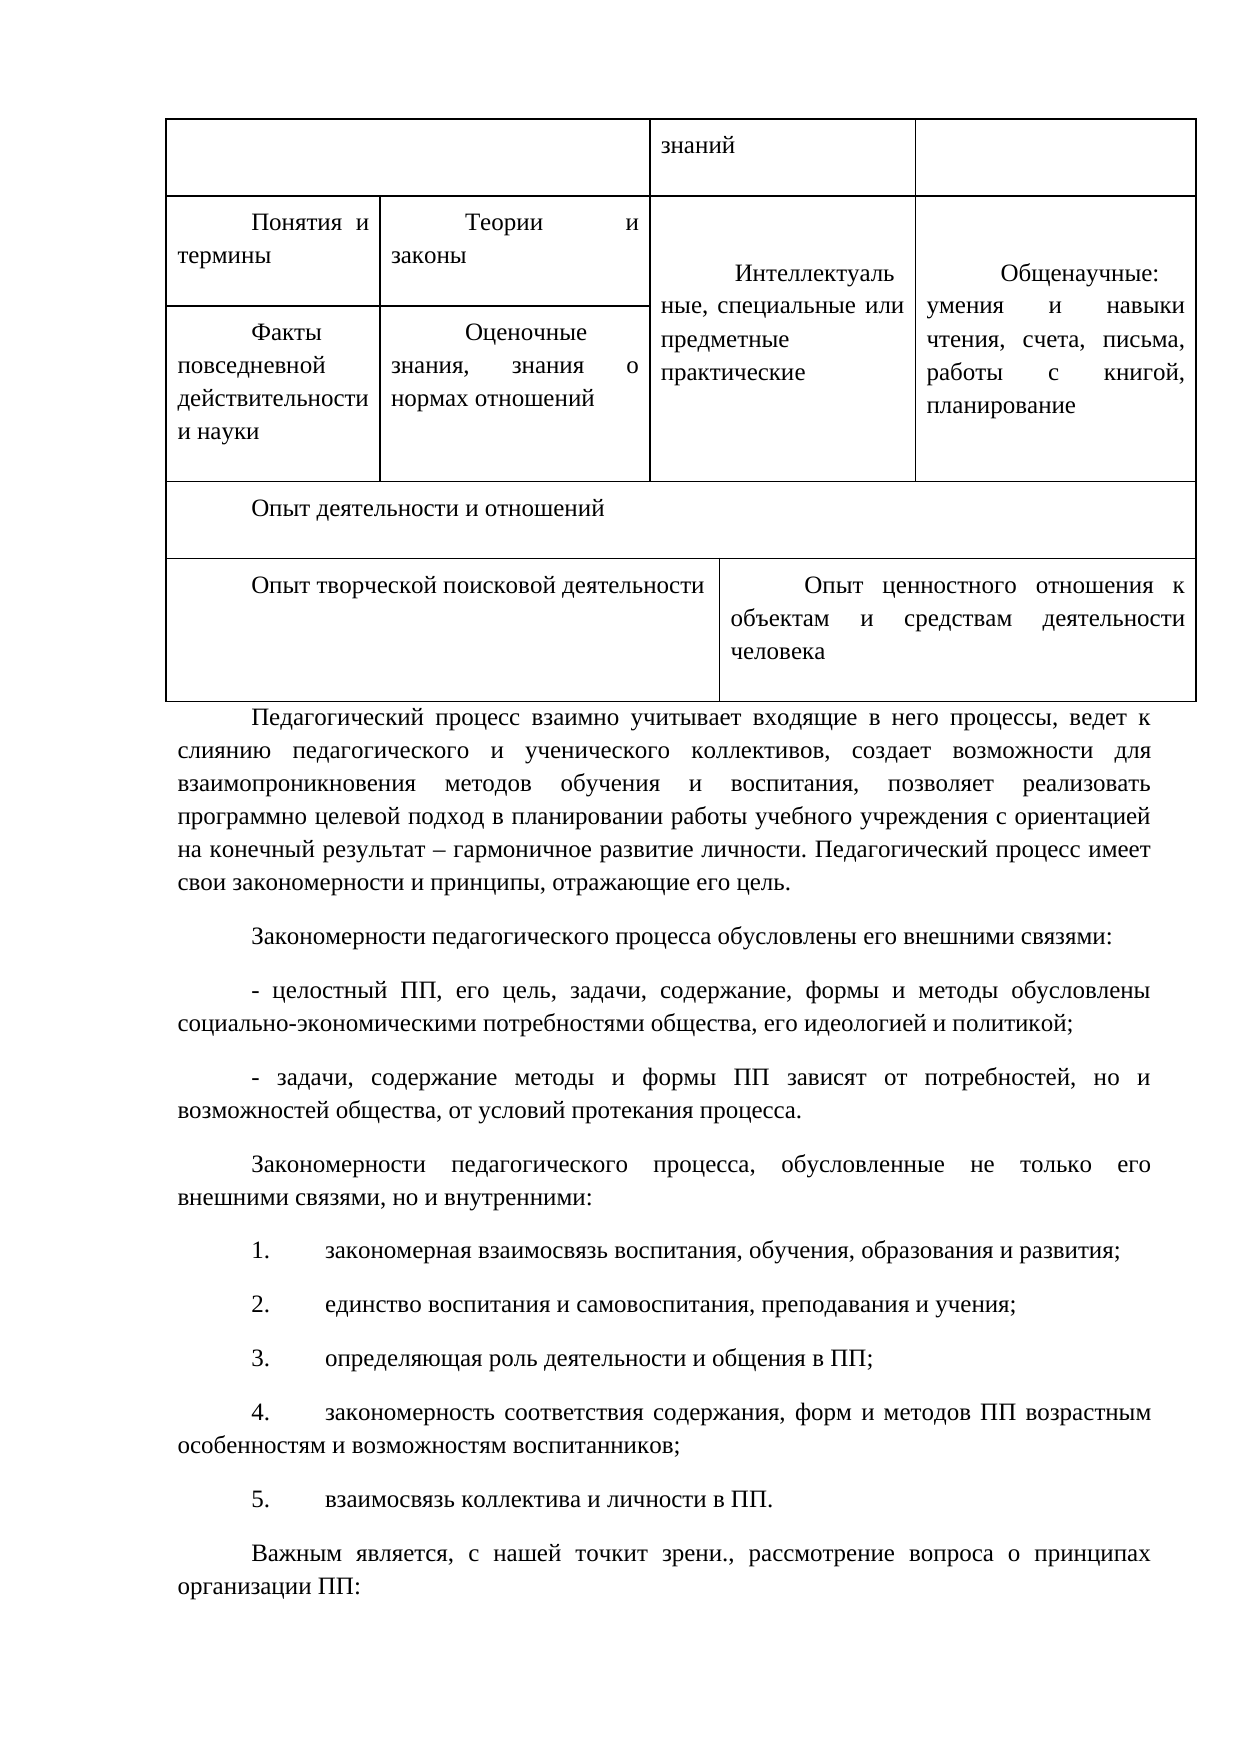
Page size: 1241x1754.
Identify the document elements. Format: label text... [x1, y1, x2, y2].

text Важным является, с нашей точкит зрени., рассмотрение вопроса о принципах организации ПП: [177, 1538, 1152, 1600]
table_cell Теории и законы [381, 197, 649, 305]
table_cell Факты повседневной действительности и науки [167, 307, 379, 481]
list взаимосвязь коллектива и личности в ПП. [177, 1484, 1152, 1513]
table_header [916, 120, 1195, 195]
text - целостный ПП, его цель, задачи, содержание, формы и методы обусловлены социально-экономическими потребностями общества, его идеологией и политикой; [177, 975, 1152, 1037]
table_cell Опыт деятельности и отношений [167, 482, 1195, 558]
text Педагогический процесс взаимно учитывает входящие в него процессы, ведет к слиянию педагогического и ученического коллективов, создает возможности для взаимопроникновения методов обучения и воспитания, позволяет реализовать программно целевой подход в планировании работы учебного учреждения с ориентацией на конечный результат – гармоничное развитие личности. Педагогический процесс имеет свои закономерности и принципы, отражающие его цель. [177, 702, 1152, 896]
list закономерность соответствия содержания, форм и методов ПП возрастным особенностям и возможностям воспитанников; [177, 1397, 1152, 1459]
table_cell Опыт творческой поисковой деятельности [167, 559, 719, 701]
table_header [651, 120, 915, 195]
text - задачи, содержание методы и формы ПП зависят от потребностей, но и возможностей общества, от условий протекания процесса. [177, 1062, 1152, 1124]
table_cell Понятия и термины [167, 197, 379, 305]
table_cell Опыт ценностного отношения к объектам и средствам деятельности человека [720, 559, 1195, 701]
table_cell Интеллектуальные, специальные или предметные практические [651, 197, 915, 481]
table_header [167, 120, 649, 195]
text Закономерности педагогического процесса, обусловленные не только его внешними связями, но и внутренними: [177, 1149, 1152, 1211]
list закономерная взаимосвязь воспитания, обучения, образования и развития; [177, 1236, 1152, 1264]
text Закономерности педагогического процесса обусловлены его внешними связями: [177, 921, 1152, 950]
list единство воспитания и самовоспитания, преподавания и учения; [177, 1289, 1152, 1318]
list определяющая роль деятельности и общения в ПП; [177, 1343, 1152, 1372]
table_cell Общенаучные: умения и навыки чтения, счета, письма, работы с книгой, планирование [916, 197, 1195, 481]
table_cell Оценочные знания, знания о нормах отношений [381, 307, 649, 481]
